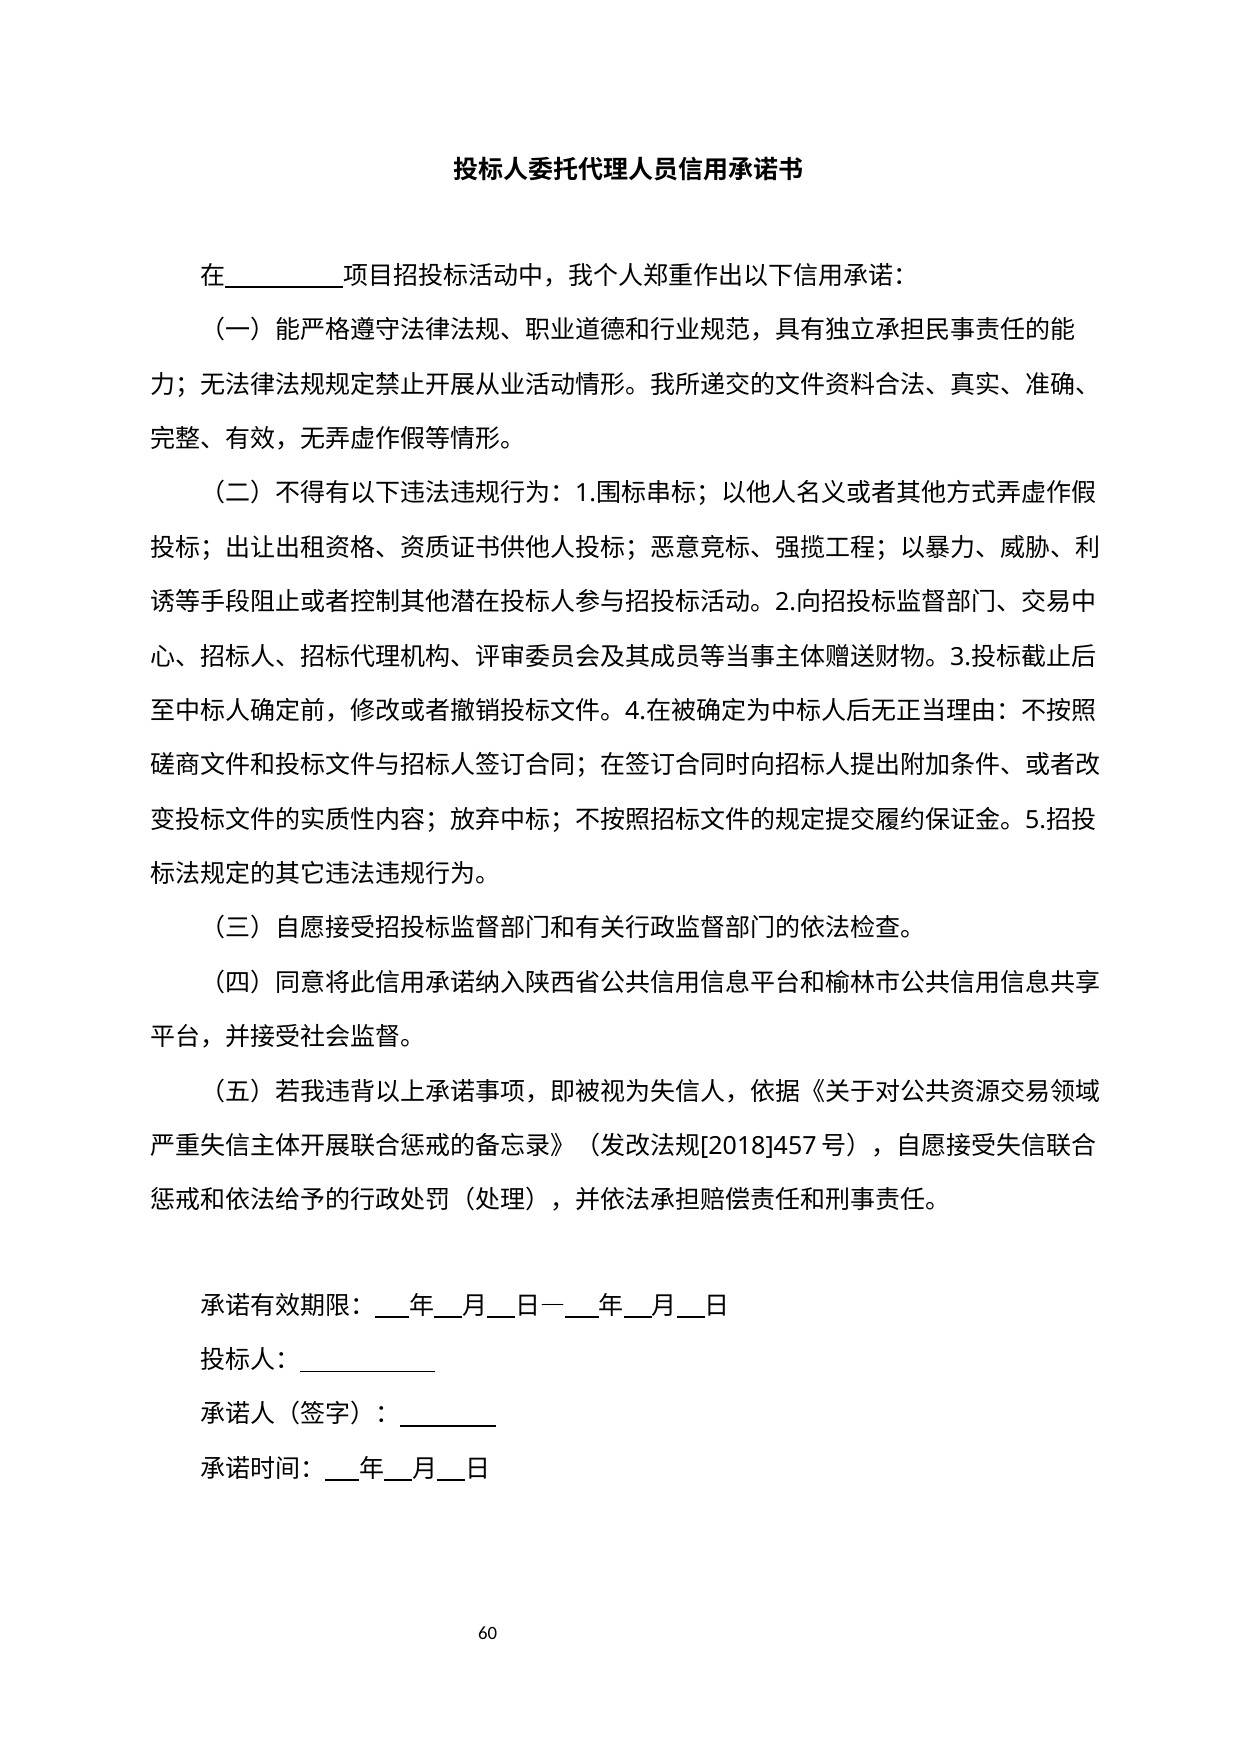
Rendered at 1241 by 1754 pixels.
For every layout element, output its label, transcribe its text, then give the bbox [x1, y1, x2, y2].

text 投标人委托代理人员信用承诺书 [150, 150, 1106, 186]
text （二）不得有以下违法违规行为：1.围标串标；以他人名义或者其他方式弄虚作假投标；出让出租资格、资质证书供他人投标；恶意竞标、强揽工程；以暴力、威胁、利诱等手段阻止或者控制其他潜在投标人参与招投标活动。2.向招投标监督部门、交易中心、招标人、招标代理机构、评审委员会及其成员等当事主体赠送财物。3.投标截止后至中标人确定前，修改或者撤销投标文件。4.在被确定为中标人后无正当理由：不按照磋商文件和投标文件与招标人签订合同；在签订合同时向招标人提出附加条件、或者改变投标文件的实质性内容；放弃中标；不按照招标文件的规定提交履约保证金。5.招投标法规定的其它违法违规行为。 [150, 473, 1106, 890]
text （四）同意将此信用承诺纳入陕西省公共信用信息平台和榆林市公共信用信息共享平台，并接受社会监督。 [150, 962, 1106, 1053]
text （三）自愿接受招投标监督部门和有关行政监督部门的依法检查。 [150, 908, 1106, 944]
text 承诺有效期限： 年 月 日— 年 月 日 [150, 1285, 1106, 1321]
text （一）能严格遵守法律法规、职业道德和行业规范，具有独立承担民事责任的能力；无法律法规规定禁止开展从业活动情形。我所递交的文件资料合法、真实、准确、完整、有效，无弄虚作假等情形。 [150, 310, 1106, 455]
text 承诺人（签字）： [150, 1394, 1106, 1430]
text 承诺时间： 年 月 日 [150, 1448, 1106, 1484]
text 在 项目招投标活动中，我个人郑重作出以下信用承诺： [150, 255, 1106, 292]
text （五）若我违背以上承诺事项，即被视为失信人，依据《关于对公共资源交易领域严重失信主体开展联合惩戒的备忘录》（发改法规[2018]457号），自愿接受失信联合惩戒和依法给予的行政处罚（处理），并依法承担赔偿责任和刑事责任。 [150, 1071, 1106, 1216]
text 投标人： [150, 1339, 1106, 1376]
